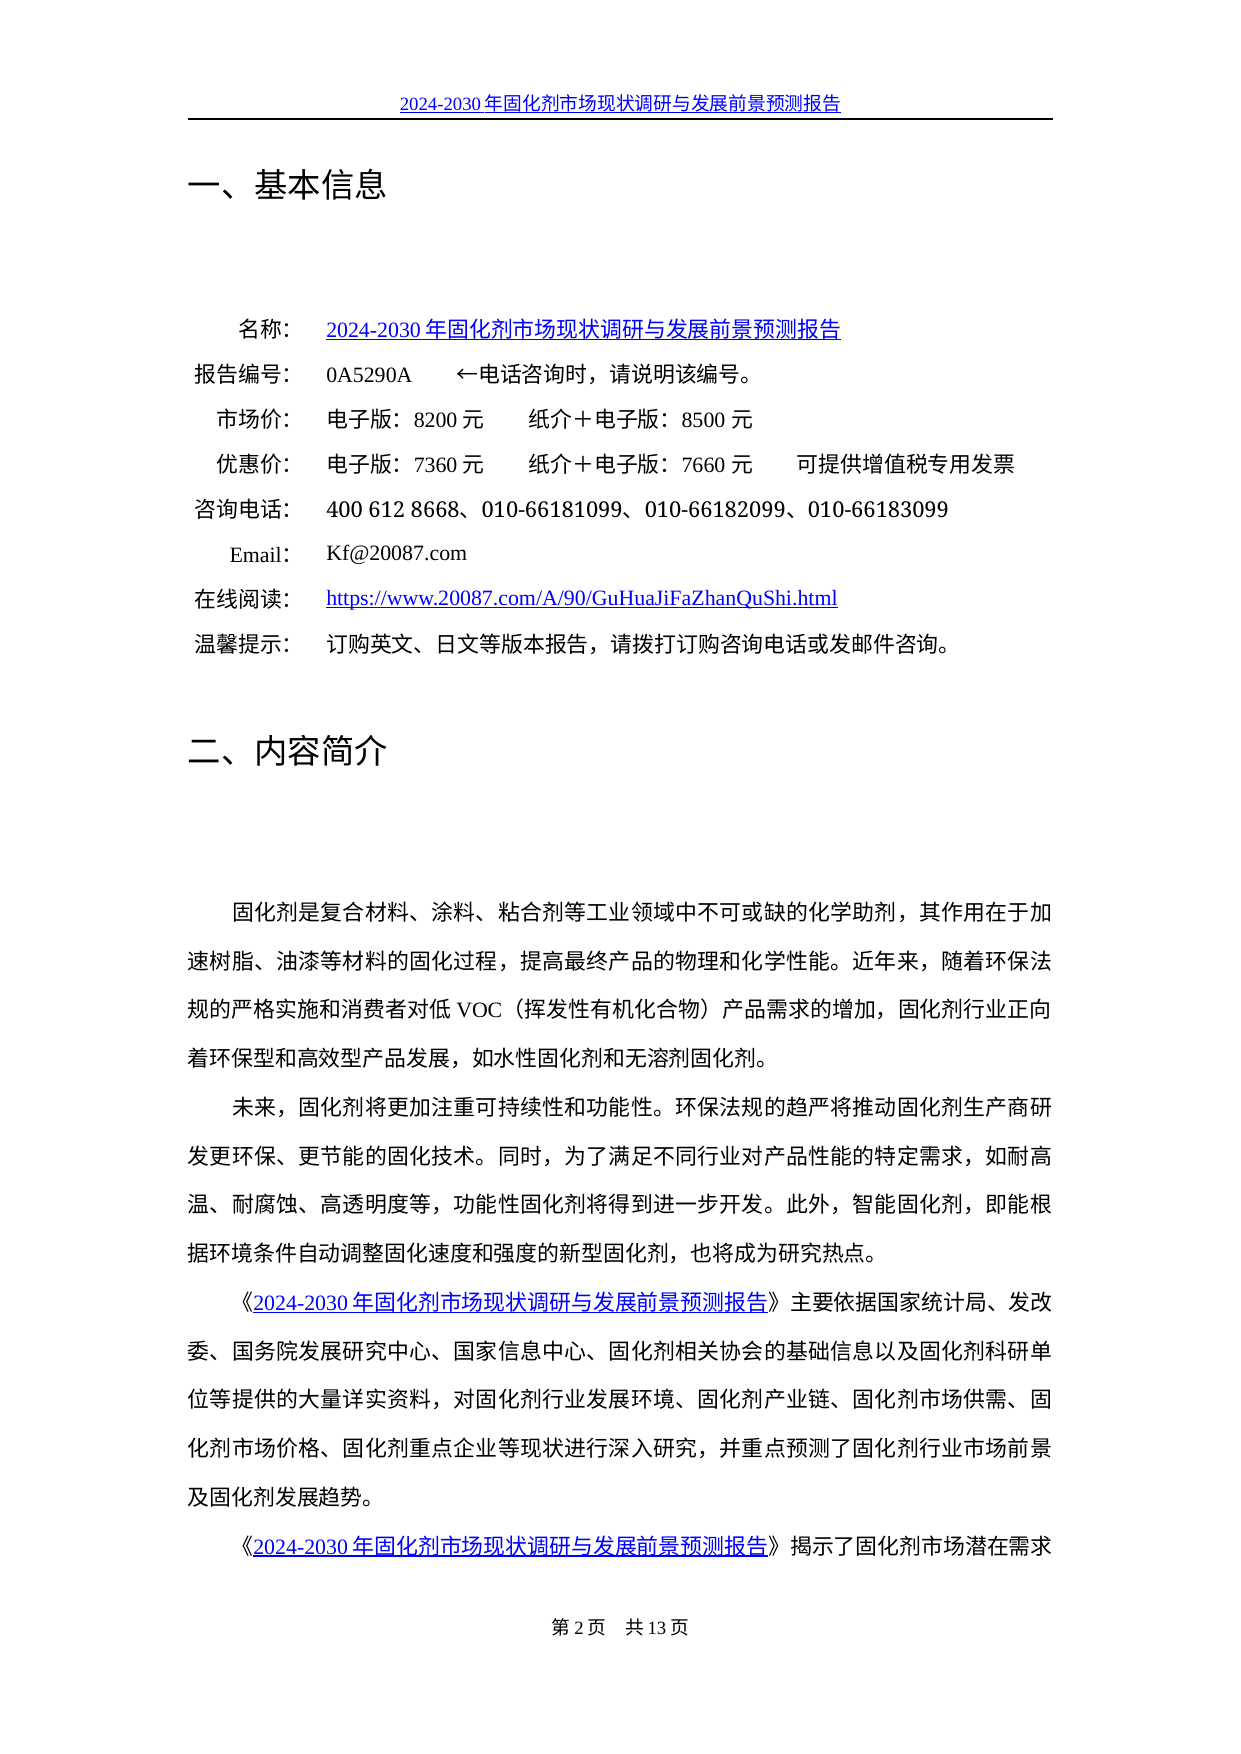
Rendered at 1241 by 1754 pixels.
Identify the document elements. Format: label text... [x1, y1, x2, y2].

table_cell 市场价： [167, 402, 315, 447]
table_cell 在线阅读： [167, 582, 315, 627]
table_cell Email： [167, 537, 315, 582]
table_cell [315, 582, 1073, 627]
table_header 名称： [167, 312, 315, 357]
table_cell 订购英文、日文等版本报告，请拨打订购咨询电话或发邮件咨询。 [315, 627, 1073, 672]
title 一、基本信息 [187, 150, 1053, 215]
table_cell 优惠价： [167, 447, 315, 492]
table_cell 电子版：8200 元 纸介＋电子版：8500 元 [315, 402, 1073, 447]
table_cell 0A5290A ←电话咨询时，请说明该编号。 [315, 357, 1073, 402]
table_cell 咨询电话： [167, 492, 315, 537]
table_cell 报告编号： [167, 357, 315, 402]
table_header 2024-2030年固化剂市场现状调研与发展前景预测报告 [315, 312, 1073, 357]
table_cell 400 612 8668、010-66181099、010-66182099、010-66183099 [315, 492, 1073, 537]
table_cell 温馨提示： [167, 627, 315, 672]
table_cell 电子版：7360 元 纸介＋电子版：7660 元 可提供增值税专用发票 [315, 447, 1073, 492]
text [187, 894, 1053, 1561]
table_cell Kf@20087.com [315, 537, 1073, 582]
title 二、内容简介 [187, 717, 1053, 782]
